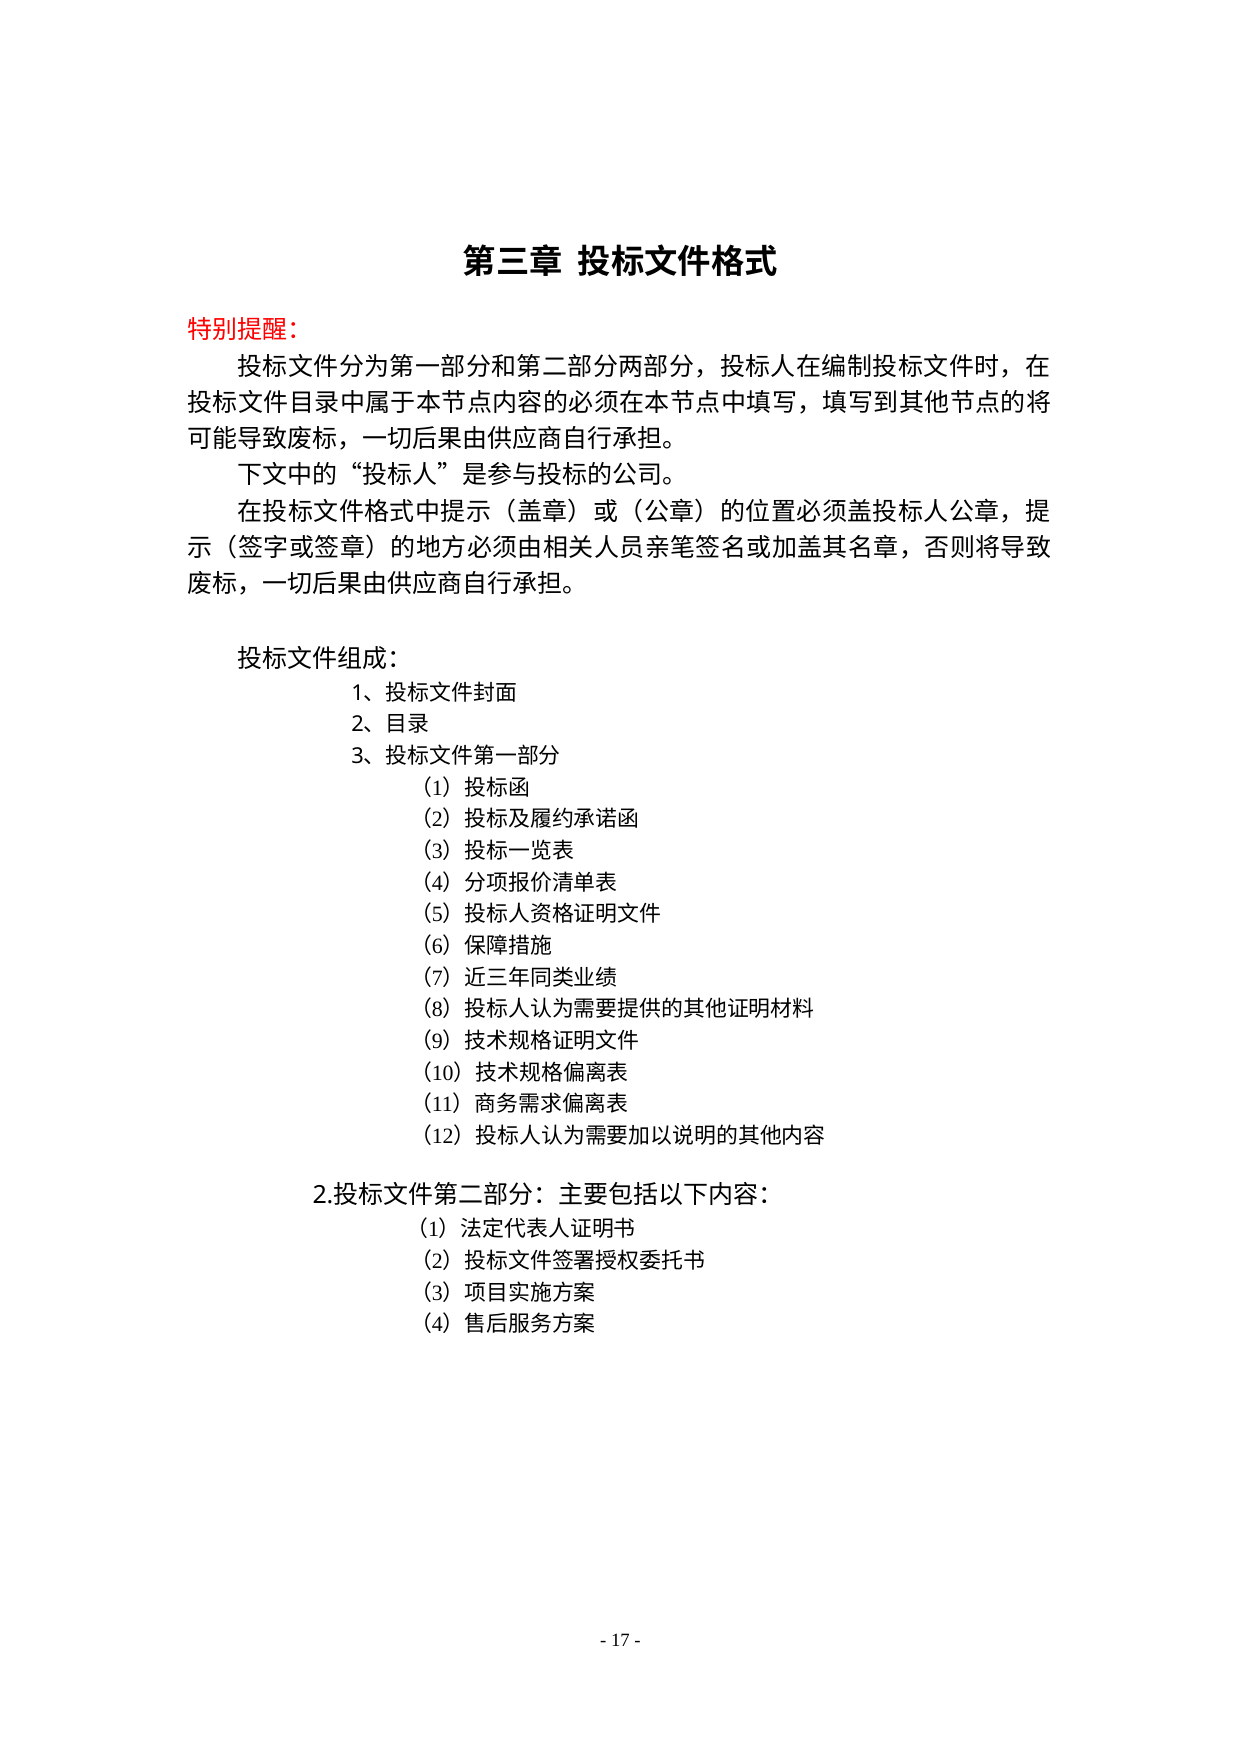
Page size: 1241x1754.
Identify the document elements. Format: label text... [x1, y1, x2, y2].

text （1）投标函 [262, 770, 1053, 801]
text （1）法定代表人证明书 [187, 1211, 1053, 1243]
text （5）投标人资格证明文件 [410, 896, 1053, 928]
text 投标文件组成： [187, 638, 1053, 674]
subtitle 第三章 投标文件格式 [187, 234, 1053, 283]
text （11）商务需求偏离表 [262, 1086, 1053, 1118]
text （4）售后服务方案 [262, 1306, 1053, 1338]
text 3、投标文件第一部分 [187, 738, 1053, 770]
text （7）近三年同类业绩 [262, 960, 1053, 991]
text （12）投标人认为需要加以说明的其他内容 [262, 1118, 1053, 1150]
text （3）投标一览表 [262, 833, 1053, 865]
text （3）项目实施方案 [262, 1274, 1053, 1306]
text 1、投标文件封面 [187, 674, 1053, 706]
text 投标文件分为第一部分和第二部分两部分，投标人在编制投标文件时，在投标文件目录中属于本节点内容的必须在本节点中填写，填写到其他节点的将可能导致废标，一切后果由供应商自行承担。 [187, 346, 1053, 455]
text （4）分项报价清单表 [262, 865, 1053, 896]
text （6）保障措施 [262, 928, 1053, 960]
text 下文中的“投标人”是参与投标的公司。 [187, 455, 1053, 491]
text （8）投标人认为需要提供的其他证明材料 [262, 991, 1053, 1023]
text 2、目录 [187, 706, 1053, 738]
text （9）技术规格证明文件 [262, 1023, 1053, 1055]
text 特别提醒： [187, 310, 1053, 346]
text 在投标文件格式中提示（盖章）或（公章）的位置必须盖投标人公章，提示（签字或签章）的地方必须由相关人员亲笔签名或加盖其名章，否则将导致废标，一切后果由供应商自行承担。 [187, 491, 1053, 600]
text （2）投标文件签署授权委托书 [262, 1243, 1053, 1274]
text （10）技术规格偏离表 [262, 1055, 1053, 1086]
text （2）投标及履约承诺函 [262, 801, 1053, 833]
text 2.投标文件第二部分：主要包括以下内容： [187, 1175, 1053, 1211]
